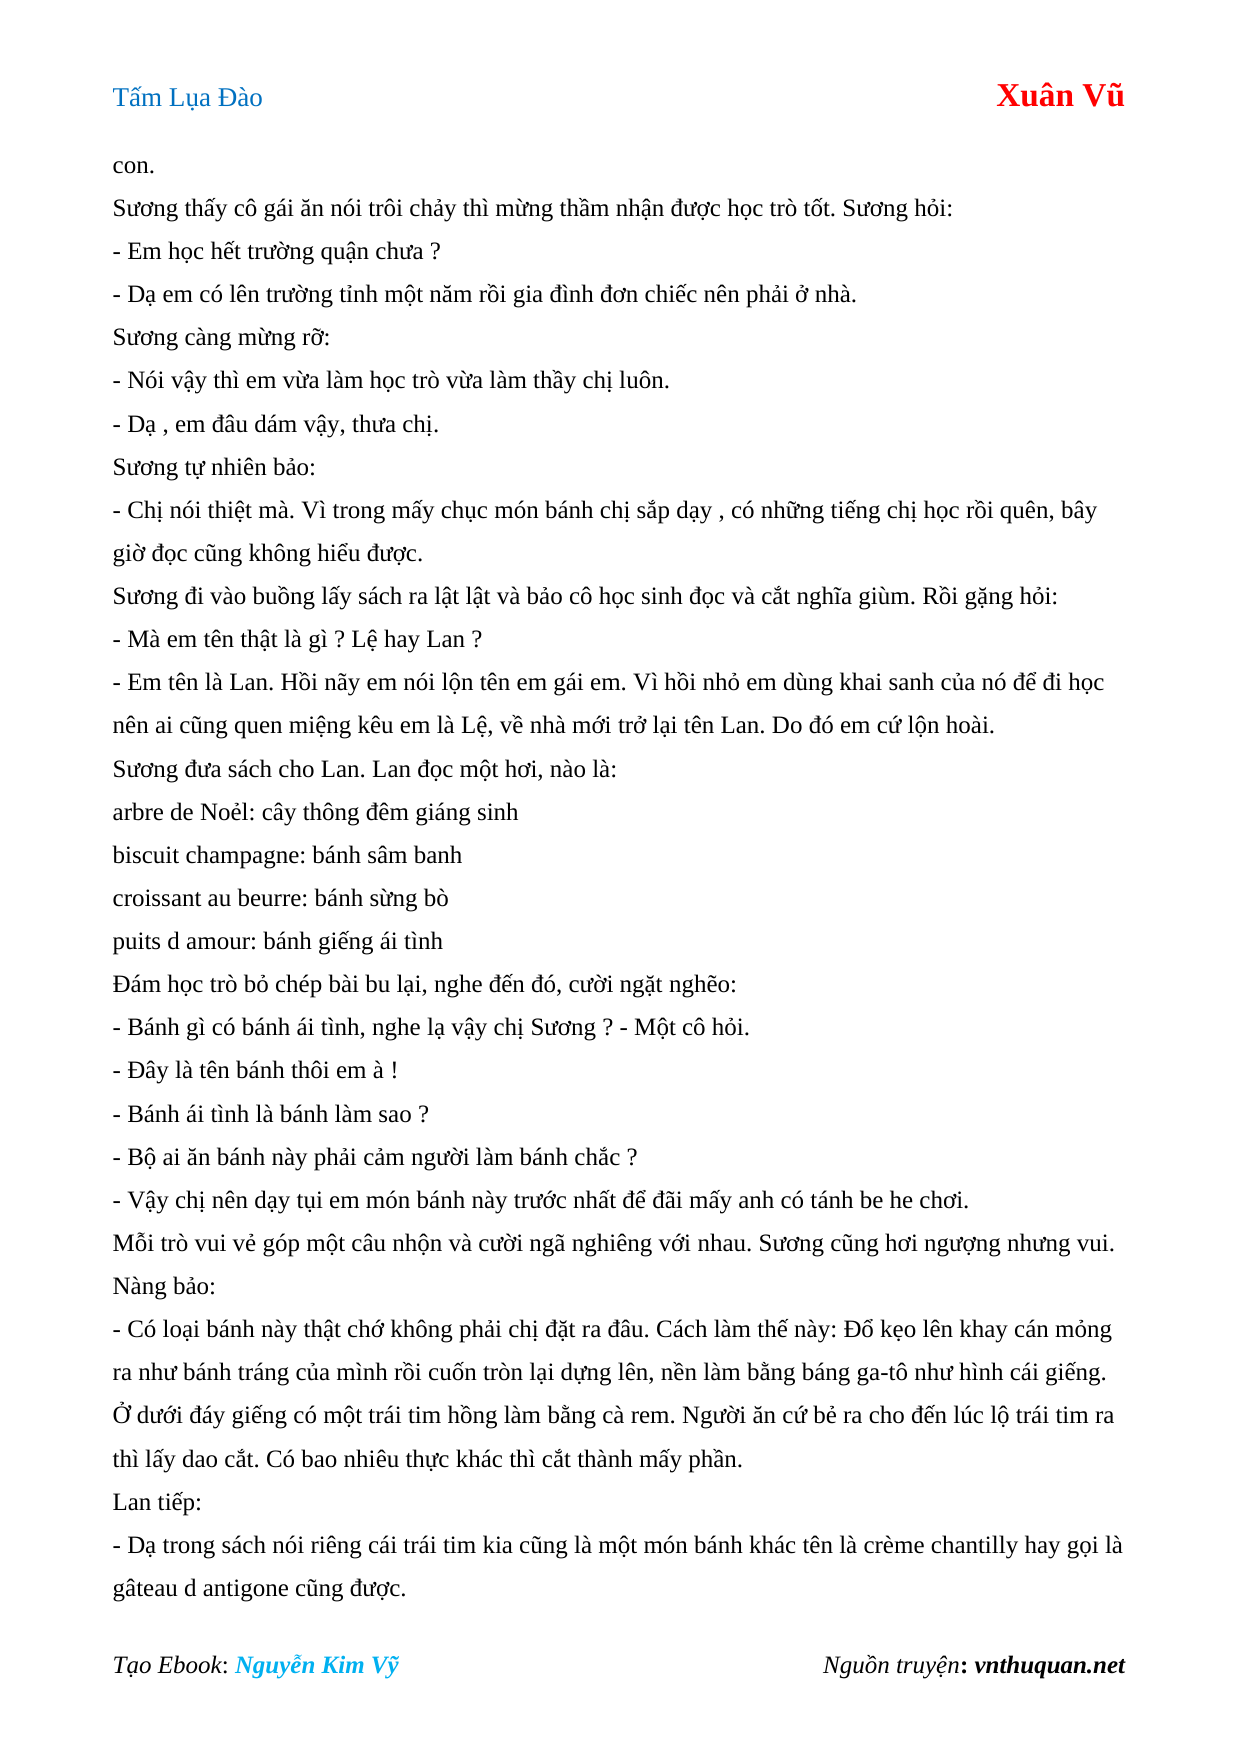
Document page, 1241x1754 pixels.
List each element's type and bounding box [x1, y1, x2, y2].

text [112, 150, 1128, 1602]
